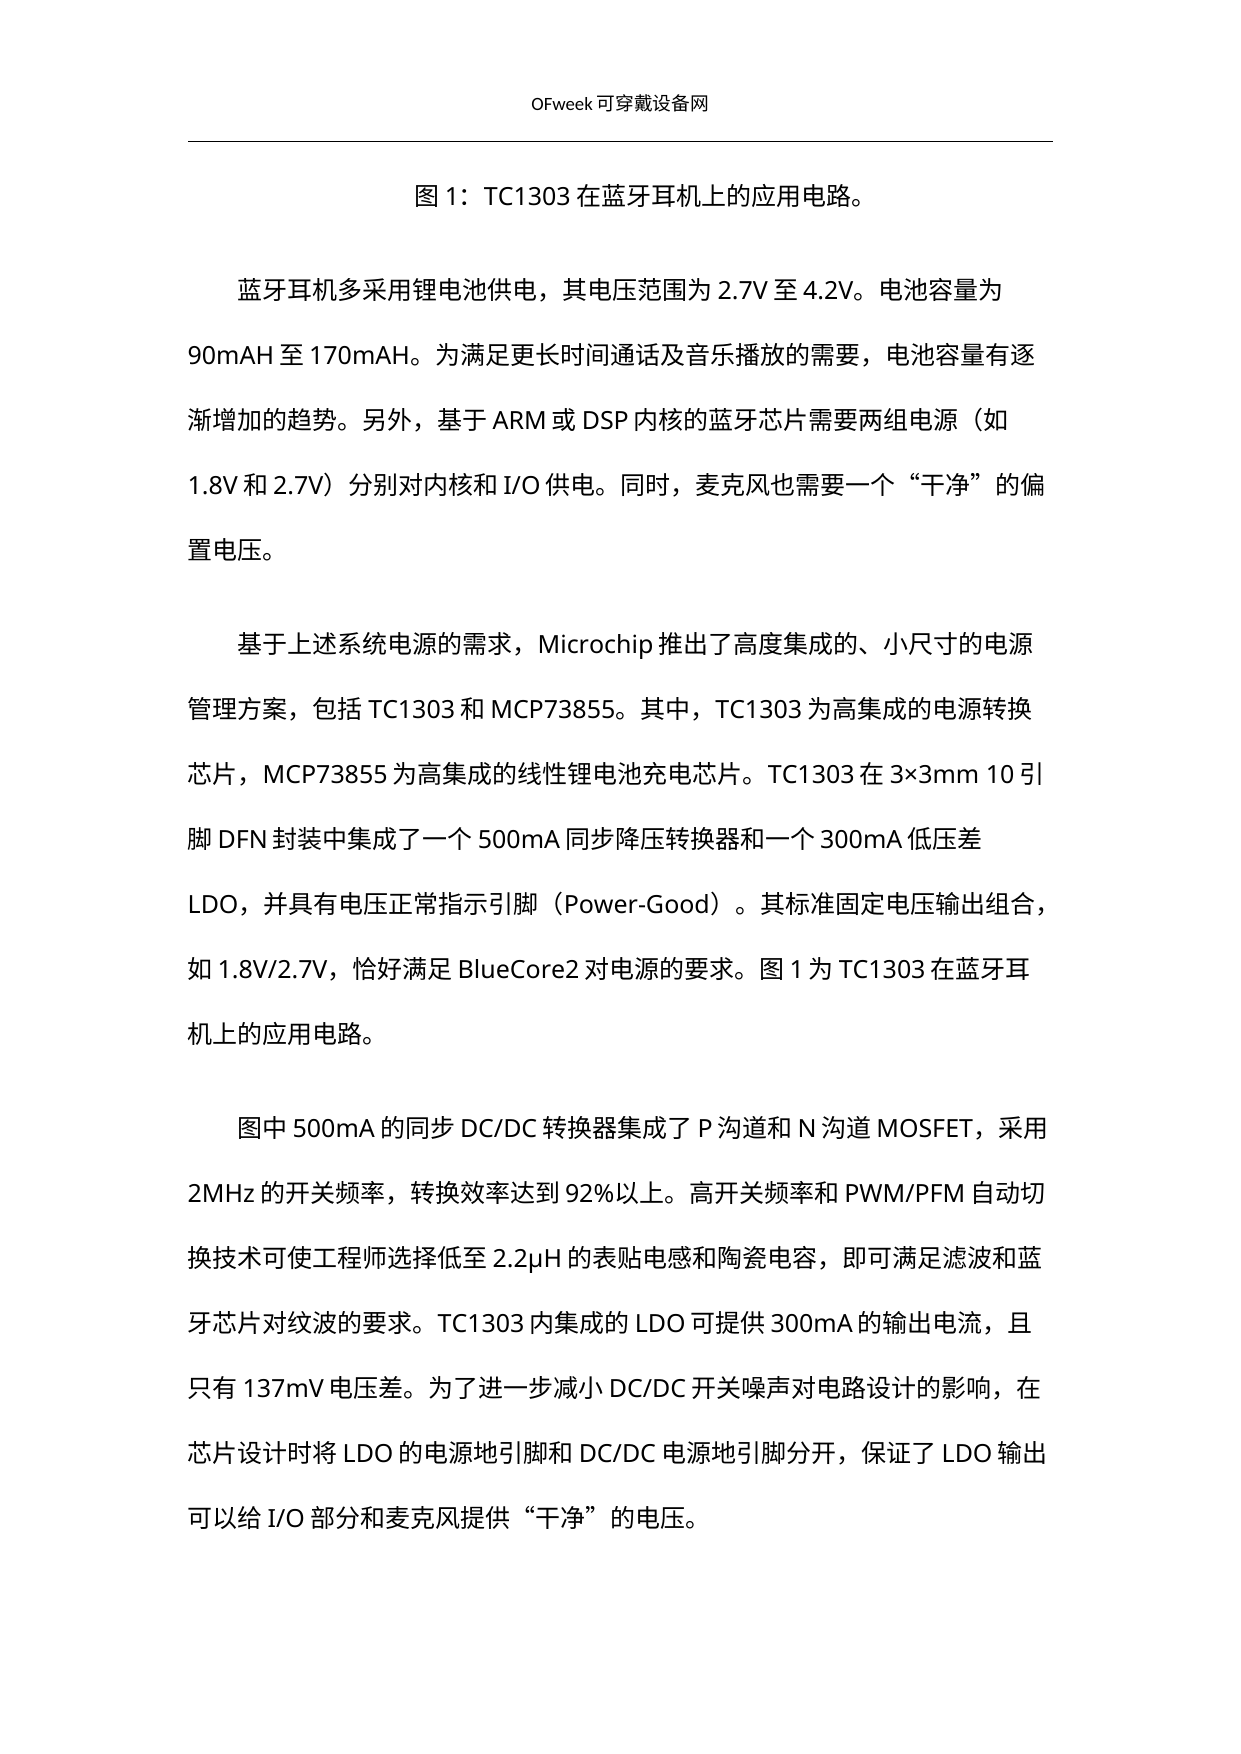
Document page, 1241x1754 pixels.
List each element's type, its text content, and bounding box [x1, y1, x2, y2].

text 图1：TC1303在蓝牙耳机上的应用电路。 [187, 162, 1053, 227]
text 图中500mA的同步DC/DC转换器集成了P沟道和N沟道MOSFET，采用2MHz的开关频率，转换效率达到92%以上。高开关频率和PWM/PFM自动切换技术可使工程师选择低至2.2μH的表贴电感和陶瓷电容，即可满足滤波和蓝牙芯片对纹波的要求。TC1303内集成的LDO可提供300mA的输出电流，且只有137mV电压差。为了进一步减小DC/DC开关噪声对电路设计的影响，在芯片设计时将LDO的电源地引脚和DC/DC电源地引脚分开，保证了 LDO输出可以给I/O部分和麦克风提供“干净”的电压。 [187, 1094, 1053, 1549]
text 基于上述系统电源的需求，Microchip推出了高度集成的、小尺寸的电源管理方案，包括 TC1303和MCP73855。其中，TC1303为高集成的电源转换芯片，MCP73855为高集成的线性锂电池充电芯片。TC1303在3×3mm 10引脚DFN封装中集成了一个500mA同步降压转换器和一个300mA低压差LDO，并具有电压正常指示引脚（Power-Good）。其标准固定电压输出组合，如1.8V/2.7V，恰好满足BlueCore2对电源的要求。图1为TC1303在蓝牙耳机上的应用电路。 [187, 610, 1053, 1065]
text 蓝牙耳机多采用锂电池供电，其电压范围为2.7V至4.2V。电池容量为90mAH至170mAH。为满足更长时间通话及音乐播放的需要，电池容量有逐渐增加的趋势。另外，基于ARM或DSP内核的蓝牙芯片需要两组电源（如1.8V和2.7V）分别对内核和I/O供电。同时，麦克风也需要一个“干净”的偏置电压。 [187, 256, 1053, 581]
